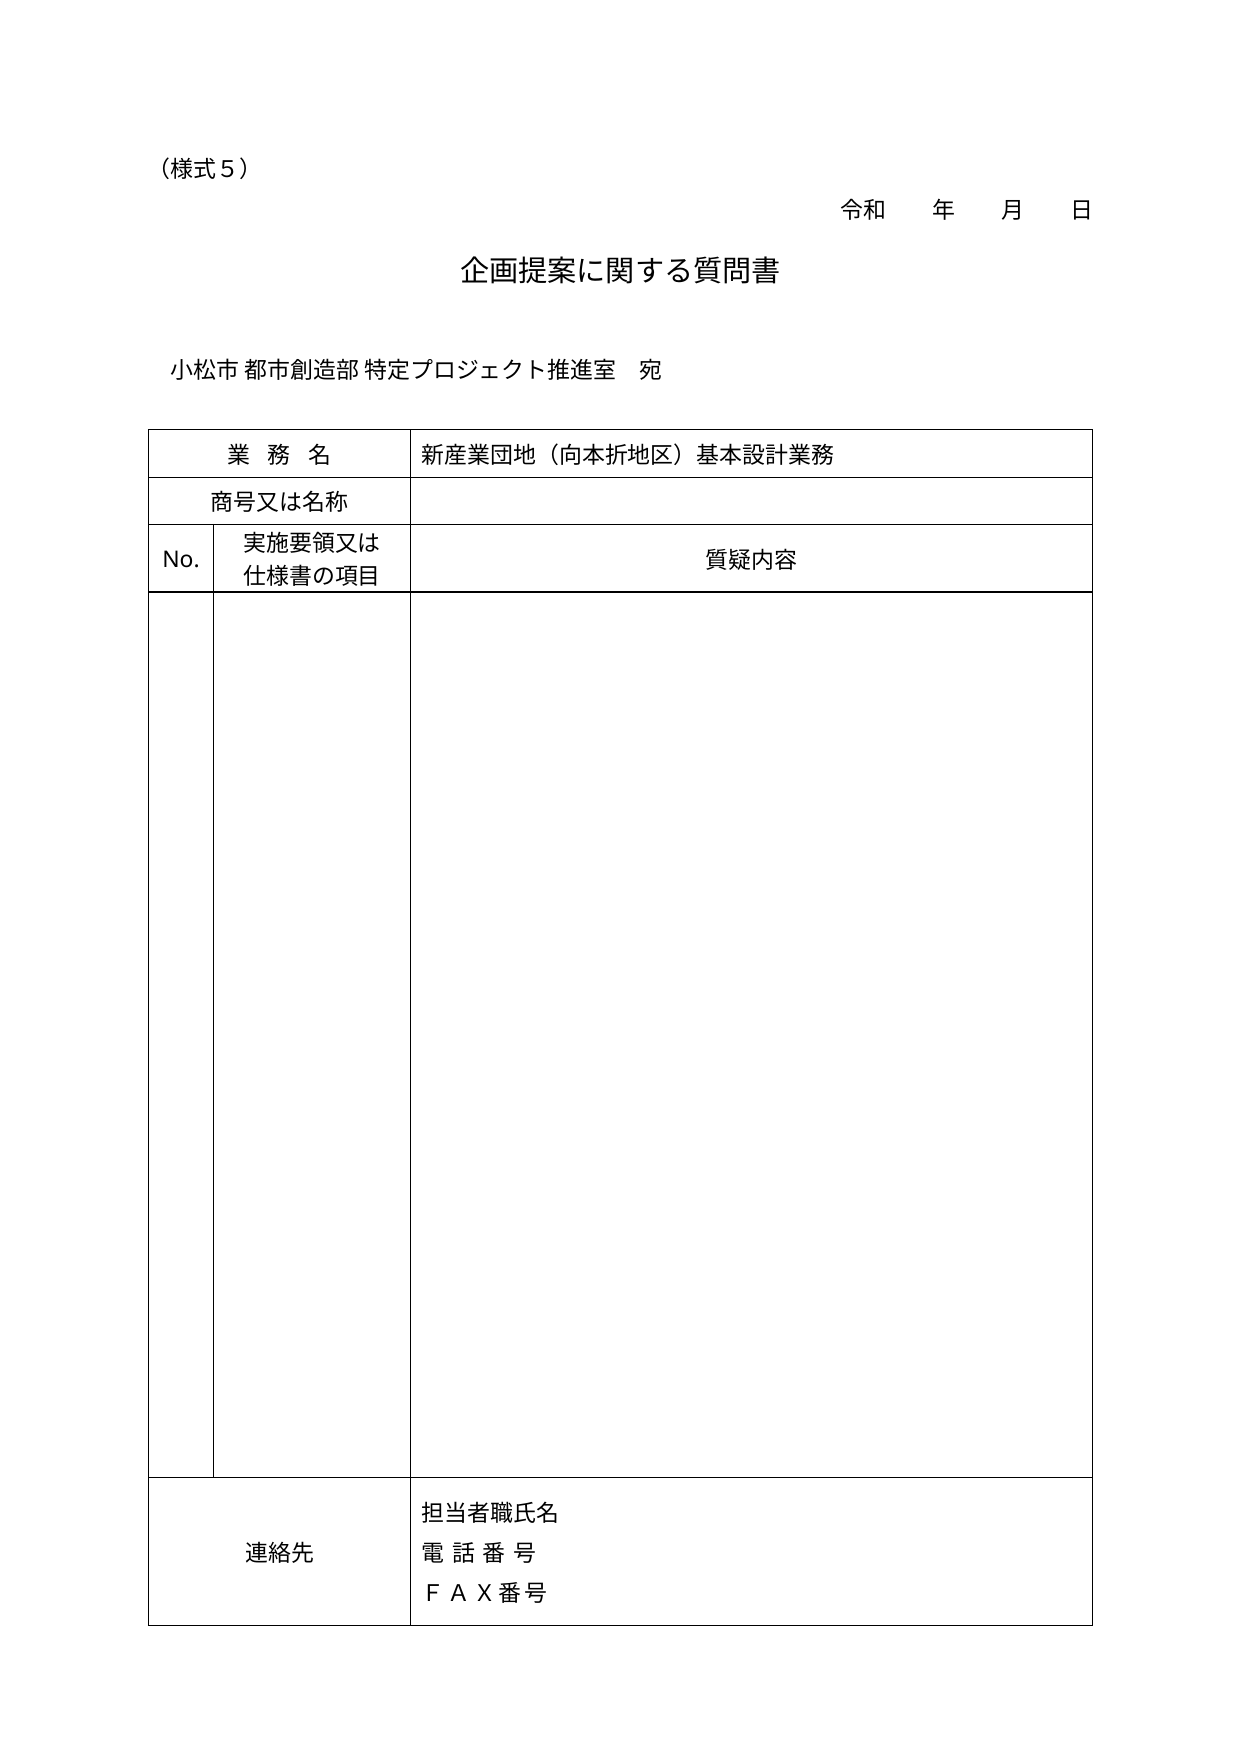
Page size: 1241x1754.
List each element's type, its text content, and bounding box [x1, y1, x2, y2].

table_cell [149, 593, 213, 1477]
table_header 新産業団地（向本折地区）基本設計業務 [411, 430, 1092, 477]
table_cell 商号又は名称 [149, 478, 410, 524]
table_cell 連絡先 [149, 1478, 410, 1625]
table_cell [411, 478, 1092, 524]
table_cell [411, 1478, 1092, 1625]
table_cell 質疑内容 [411, 525, 1092, 591]
text （様式５） [148, 148, 1092, 188]
text 企画提案に関する質問書 [148, 228, 1092, 309]
table_header 業務名 [149, 430, 410, 477]
table_cell [411, 593, 1092, 1477]
text 小松市 都市創造部 特定プロジェクト推進室 宛 [148, 349, 1092, 389]
table_cell [214, 593, 410, 1477]
text 令和 年 月 日 [148, 188, 1092, 228]
table_cell No. [149, 525, 213, 591]
table_cell 実施要領又は 仕様書の項目 [214, 525, 410, 591]
